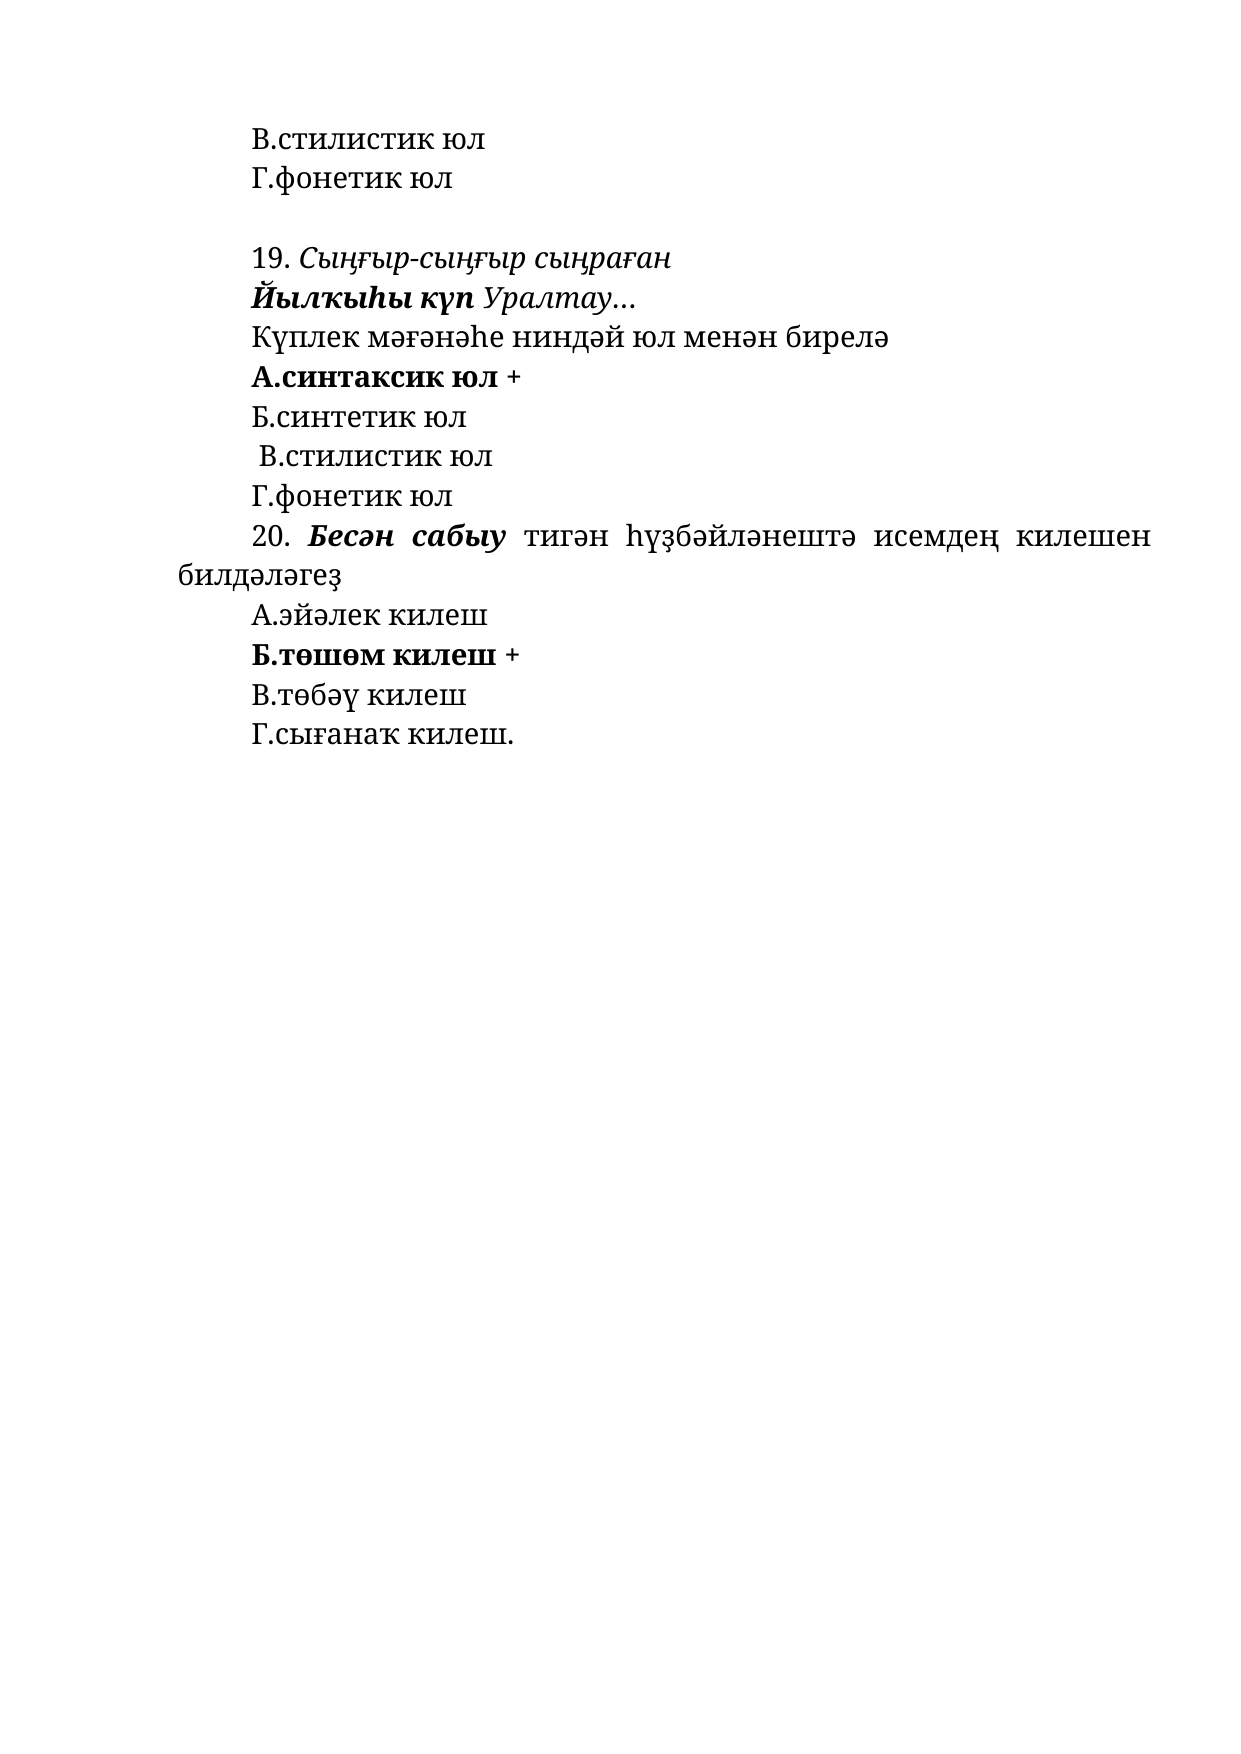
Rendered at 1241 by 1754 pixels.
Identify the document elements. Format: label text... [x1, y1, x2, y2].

text Б.төшөм килеш + [177, 634, 1152, 674]
text А.эйәлек килеш [177, 594, 1152, 634]
text Г.сығанаҡ килеш. [177, 713, 1152, 753]
text 19. Сыңғыр-сыңғыр сыңраған [177, 237, 1152, 277]
text В.стилистик юл [177, 118, 1152, 158]
text Г.фонетик юл [177, 475, 1152, 515]
text Йылҡыһы күп Уралтау… [177, 277, 1152, 317]
text Күплек мәғәнәһе ниндәй юл менән бирелә [177, 317, 1152, 356]
text Г.фонетик юл [177, 158, 1152, 197]
text В.стилистик юл [177, 436, 1152, 475]
text В.төбәү килеш [177, 674, 1152, 713]
text А.синтаксик юл + [177, 356, 1152, 396]
text Б.синтетик юл [177, 396, 1152, 436]
text 20. Бесән сабыу тигән һүҙбәйләнештә исемдең килешен билдәләгеҙ [177, 515, 1152, 594]
